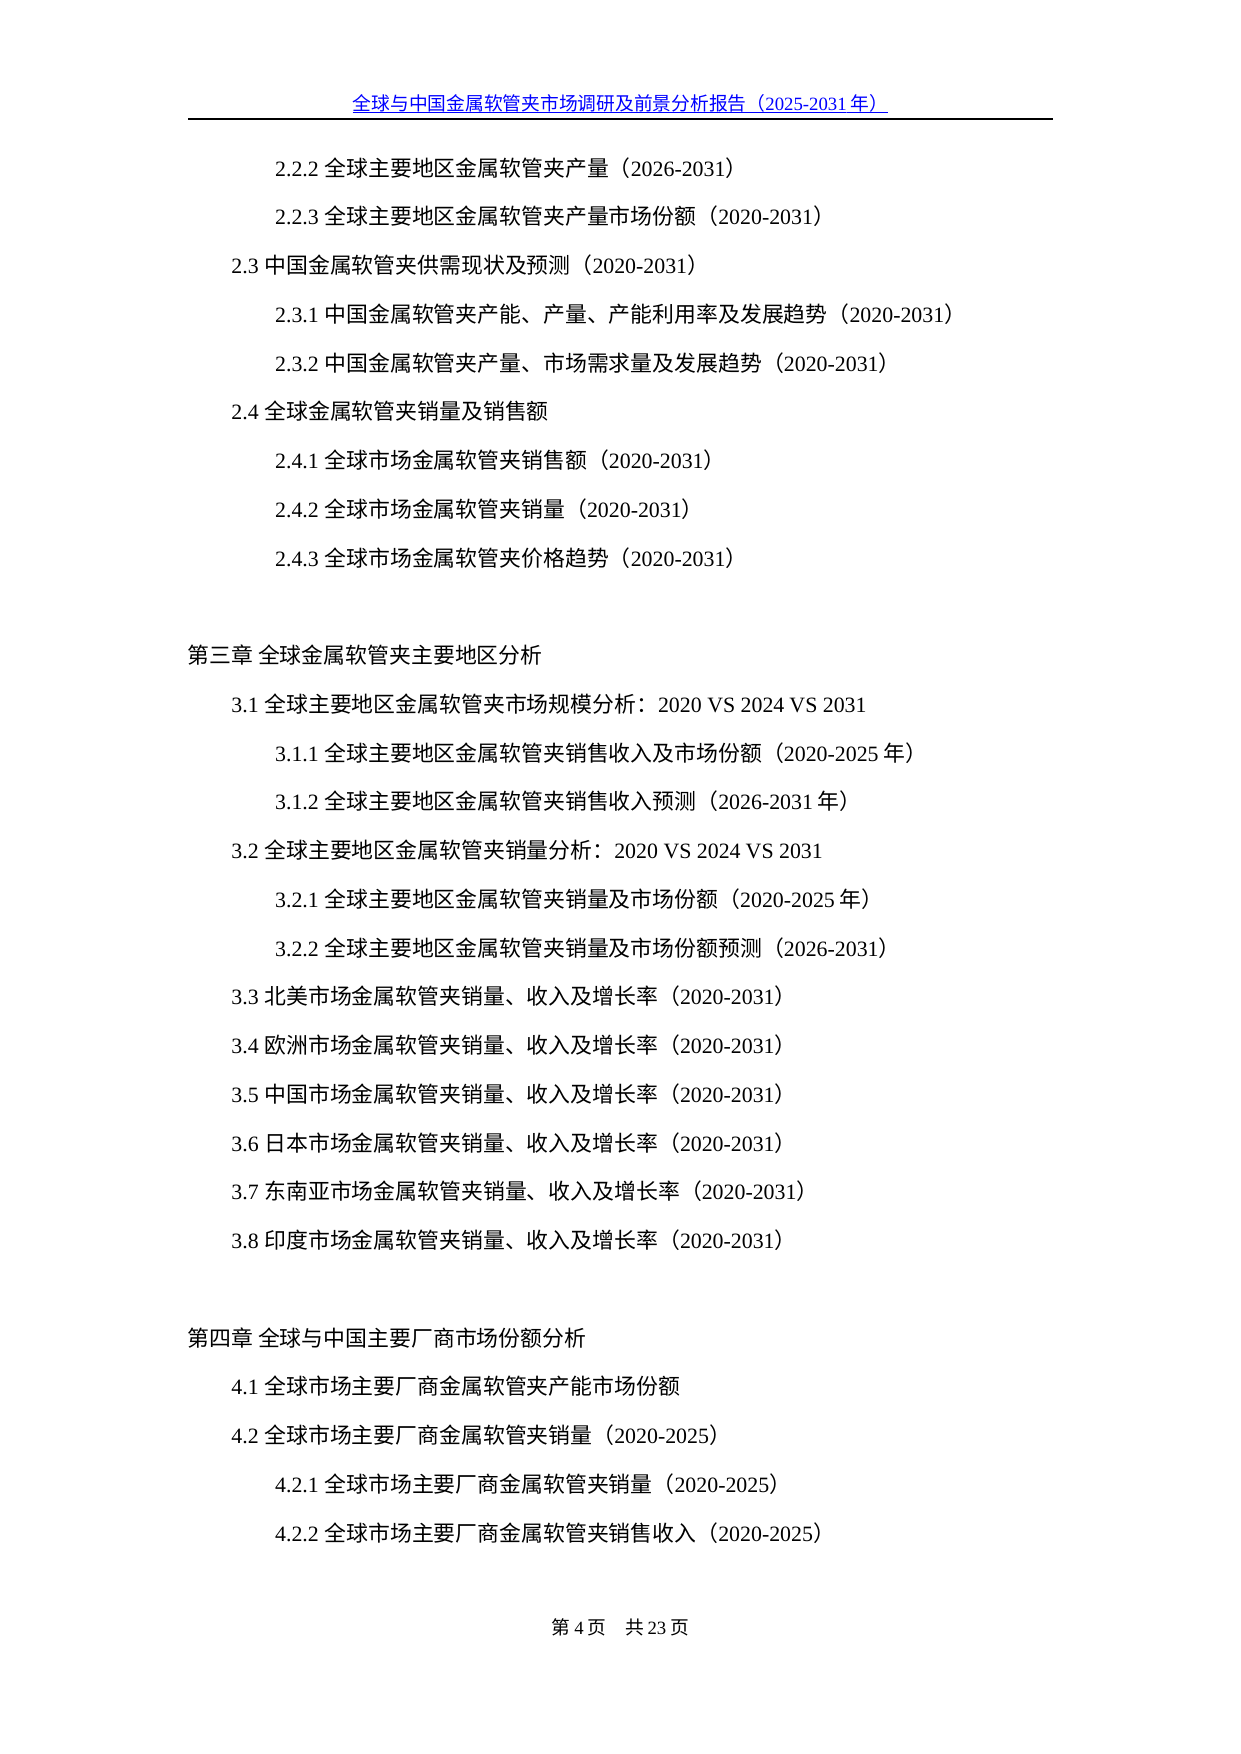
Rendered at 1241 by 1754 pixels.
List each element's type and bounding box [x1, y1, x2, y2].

text [187, 150, 1053, 1548]
